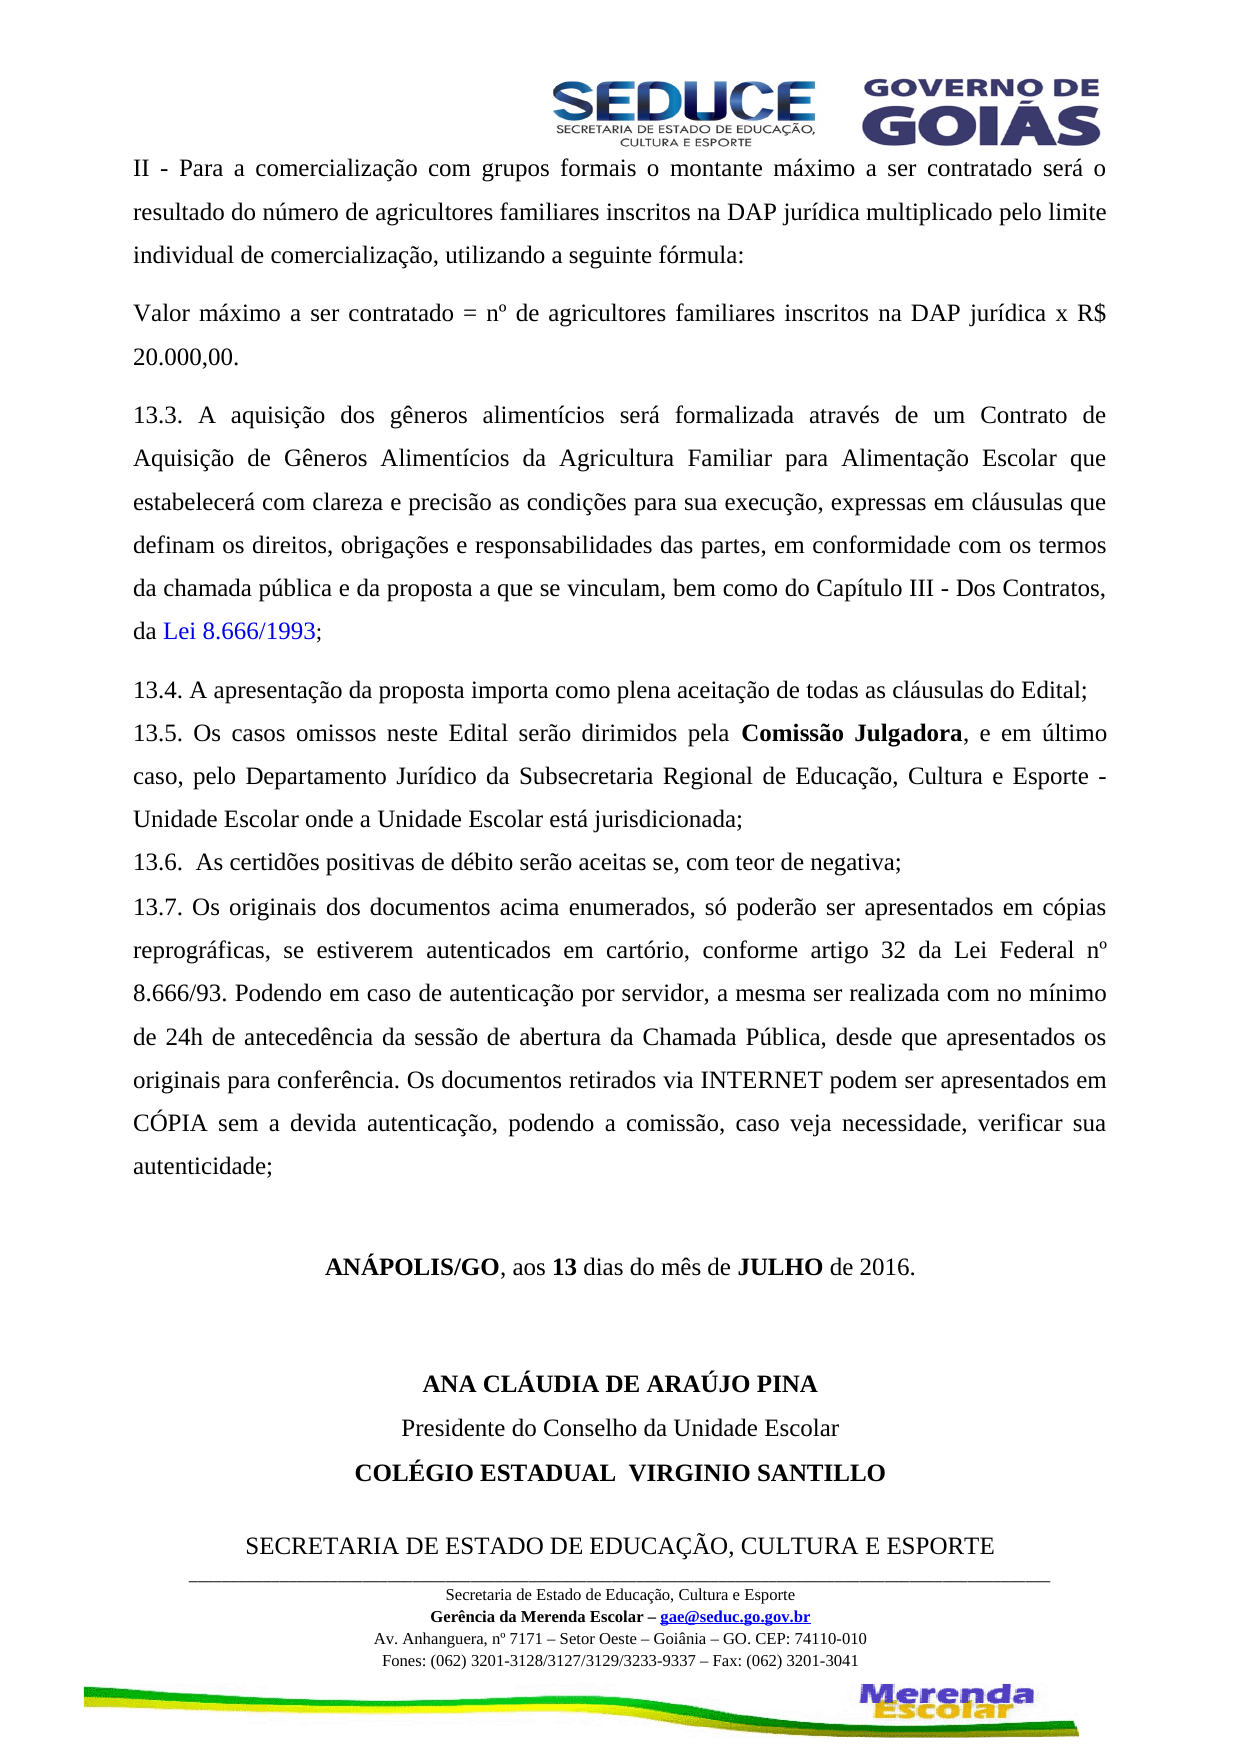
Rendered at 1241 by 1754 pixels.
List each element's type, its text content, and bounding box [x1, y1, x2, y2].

text 13.4. A apresentação da proposta importa como plena aceitação de todas as cláusulas do Edital; [133, 675, 1107, 703]
text Presidente do Conselho da Unidade Escolar [133, 1413, 1107, 1442]
text ANÁPOLIS/GO, aos 13 dias do mês de JULHO de 2016. [133, 1252, 1107, 1280]
text SECRETARIA DE ESTADO DE EDUCAÇÃO, CULTURA E ESPORTE [133, 1531, 1107, 1560]
text II - Para a comercialização com grupos formais o montante máximo a ser contratado será o resultado do número de agricultores familiares inscritos na DAP jurídica multiplicado pelo limite individual de comercialização, utilizando a seguinte fórmula: [133, 153, 1107, 268]
text COLÉGIO ESTADUAL VIRGINIO SANTILLO [133, 1458, 1107, 1487]
text Valor máximo a ser contratado = nº de agricultores familiares inscritos na DAP jurídica x R$ 20.000,00. [133, 298, 1107, 370]
text 13.3. A aquisição dos gêneros alimentícios será formalizada através de um Contrato de Aquisição de Gêneros Alimentícios da Agricultura Familiar para Alimentação Escolar que estabelecerá com clareza e precisão as condições para sua execução, expressas em cláusulas que definam os direitos, obrigações e responsabilidades das partes, em conformidade com os termos da chamada pública e da proposta a que se vinculam, bem como do Capítulo III - Dos Contratos, da Lei 8.666/1993; [133, 400, 1107, 645]
text 13.7. Os originais dos documentos acima enumerados, só poderão ser apresentados em cópias reprográficas, se estiverem autenticados em cartório, conforme artigo 32 da Lei Federal nº 8.666/93. Podendo em caso de autenticação por servidor, a mesma ser realizada com no mínimo de 24h de antecedência da sessão de abertura da Chamada Pública, desde que apresentados os originais para conferência. Os documentos retirados via INTERNET podem ser apresentados em CÓPIA sem a devida autenticação, podendo a comissão, caso veja necessidade, verificar sua autenticidade; [133, 892, 1107, 1180]
picture [552, 73, 1108, 154]
text 13.5. Os casos omissos neste Edital serão dirimidos pela Comissão Julgadora, e em último caso, pelo Departamento Jurídico da Subsecretaria Regional de Educação, Cultura e Esporte - Unidade Escolar onde a Unidade Escolar está jurisdicionada; [133, 718, 1107, 833]
text 13.6. As certidões positivas de débito serão aceitas se, com teor de negativa; [133, 847, 1107, 876]
text ANA CLÁUDIA DE ARAÚJO PINA [133, 1369, 1107, 1398]
